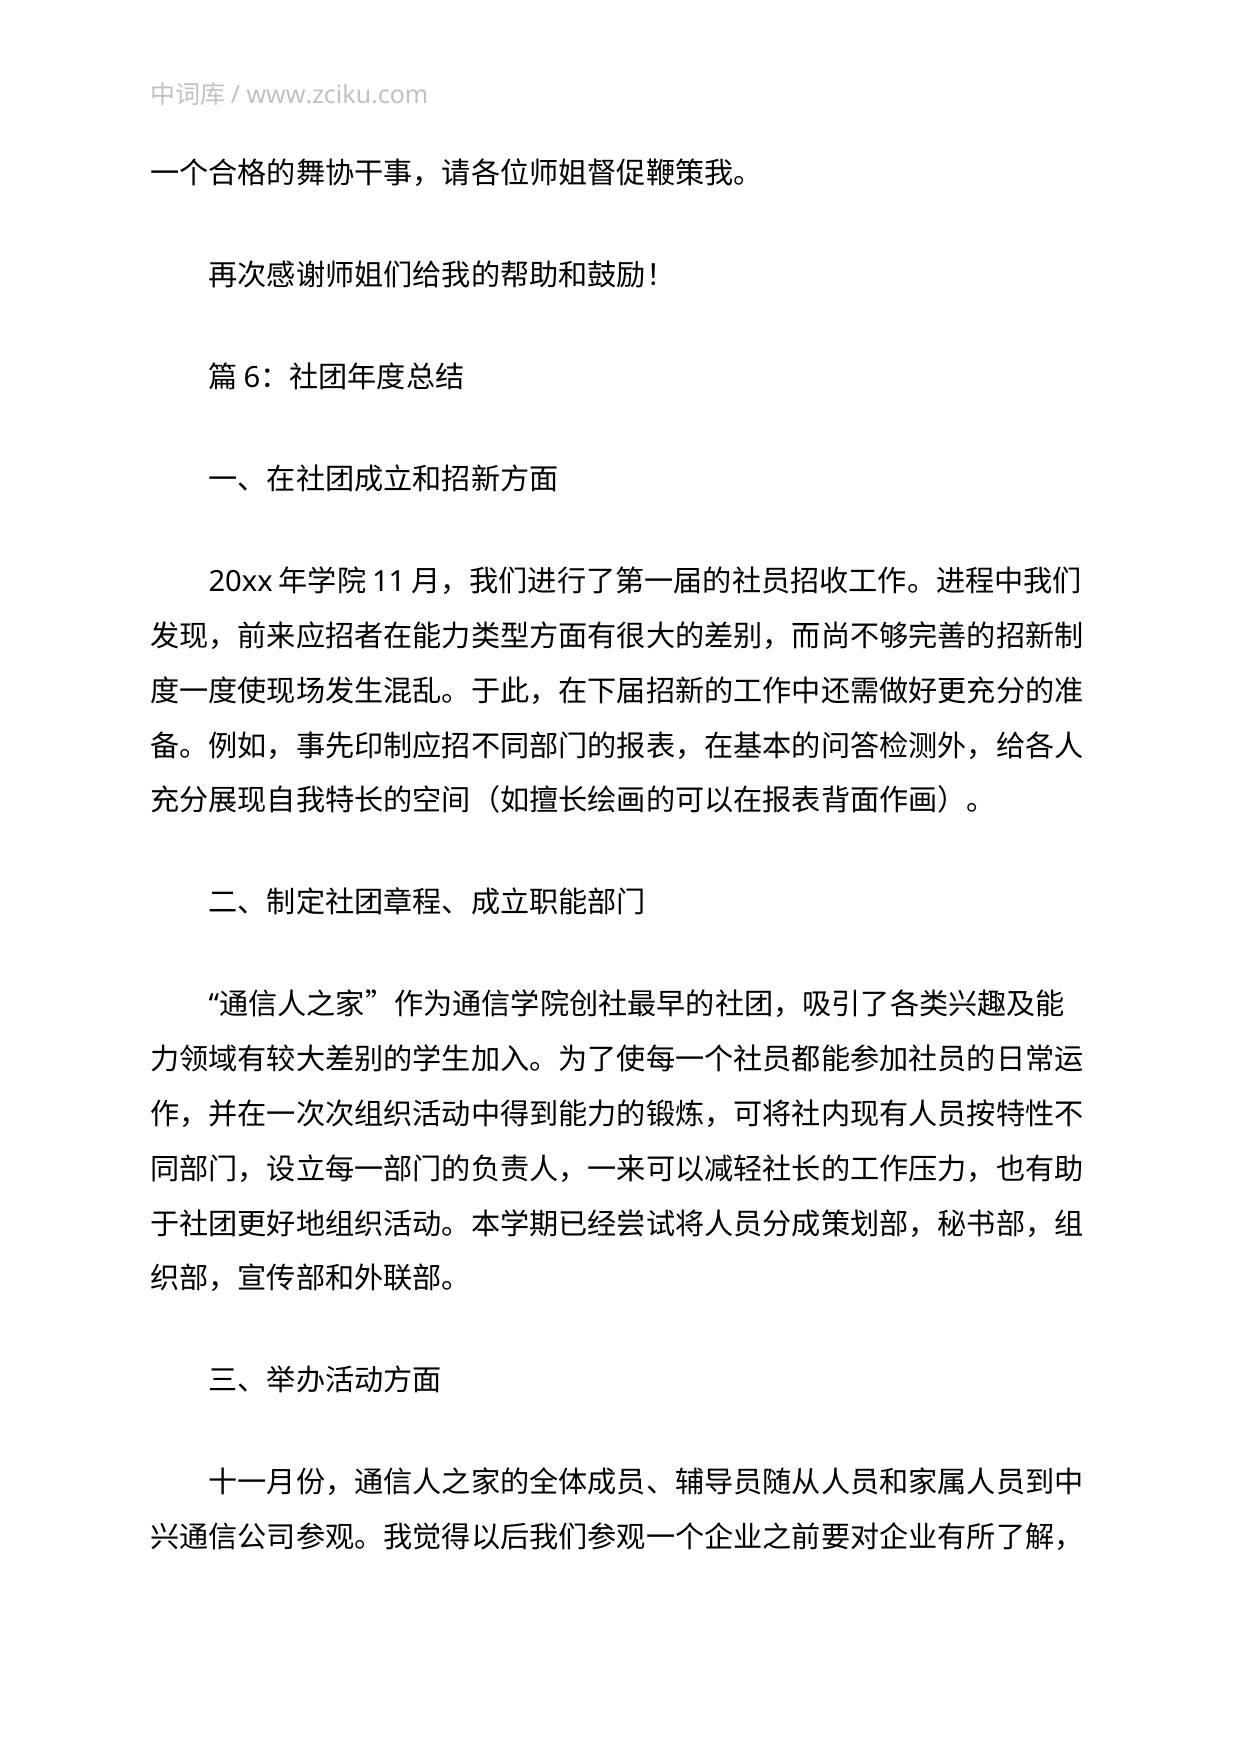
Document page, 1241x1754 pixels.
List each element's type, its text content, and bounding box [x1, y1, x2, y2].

text 二、制定社团章程、成立职能部门 [150, 879, 1090, 921]
text “通信人之家”作为通信学院创社最早的社团，吸引了各类兴趣及能力领域有较大差别的学生加入。为了使每一个社员都能参加社员的日常运作，并在一次次组织活动中得到能力的锻炼，可将社内现有人员按特性不同部门，设立每一部门的负责人，一来可以减轻社长的工作压力，也有助于社团更好地组织活动。本学期已经尝试将人员分成策划部，秘书部，组织部，宣传部和外联部。 [150, 981, 1090, 1297]
text 篇6：社团年度总结 [150, 353, 1090, 396]
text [150, 1459, 1090, 1556]
text 20xx年学院11月，我们进行了第一届的社员招收工作。进程中我们发现，前来应招者在能力类型方面有很大的差别，而尚不够完善的招新制度一度使现场发生混乱。于此，在下届招新的工作中还需做好更充分的准备。例如，事先印制应招不同部门的报表，在基本的问答检测外，给各人充分展现自我特长的空间（如擅长绘画的可以在报表背面作画）。 [150, 557, 1090, 819]
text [150, 150, 1090, 192]
text 一、在社团成立和招新方面 [150, 456, 1090, 498]
text 再次感谢师姐们给我的帮助和鼓励！ [150, 252, 1090, 294]
text 三、举办活动方面 [150, 1357, 1090, 1399]
